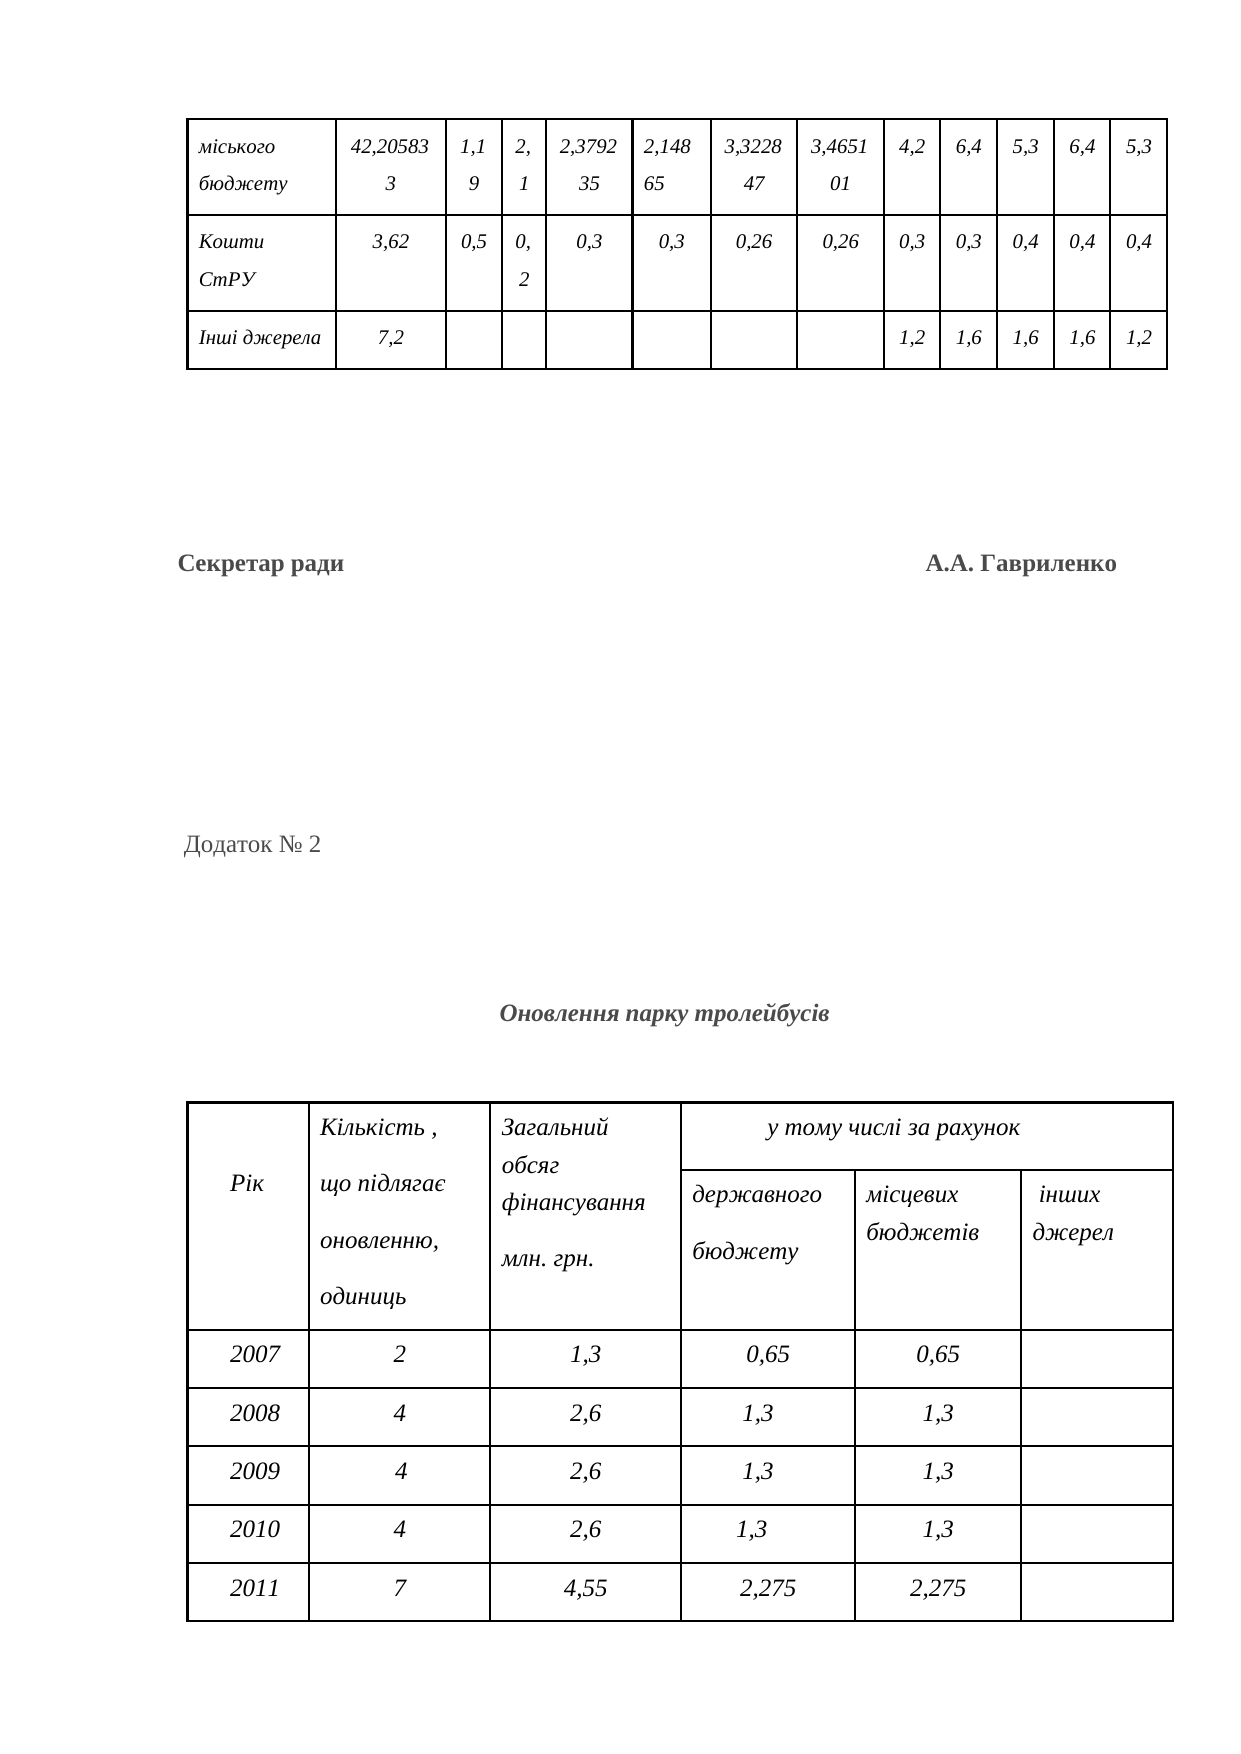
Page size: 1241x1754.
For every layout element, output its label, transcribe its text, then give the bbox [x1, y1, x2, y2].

table_cell 2,6 [491, 1389, 680, 1445]
table_cell 5,3 [1111, 120, 1166, 214]
table_cell 0,3 [885, 216, 939, 310]
table_cell 2008 [189, 1389, 308, 1445]
table_cell 0,3 [634, 216, 710, 310]
text Секретар ради А.А. Гавриленко [177, 539, 1152, 576]
table_header Кількість , що підлягає оновленню, одиниць [310, 1104, 489, 1328]
table_header Загальний обсяг фінансування млн. грн. [491, 1104, 680, 1328]
table_header Рік [189, 1104, 308, 1328]
table_header у тому числі за рахунок [682, 1104, 1172, 1169]
table_cell [1022, 1447, 1172, 1503]
table_cell 1,6 [998, 312, 1053, 368]
table_cell Кошти СтРУ [189, 216, 335, 310]
table_cell 4 [310, 1389, 489, 1445]
table_cell 2,14865 [634, 120, 710, 214]
table_cell 1,3 [491, 1331, 680, 1387]
table_cell 2010 [189, 1506, 308, 1562]
table_cell 1,6 [1055, 312, 1109, 368]
table_cell 0,65 [682, 1331, 854, 1387]
table_cell 1,3 [856, 1447, 1020, 1503]
table_cell [447, 312, 501, 368]
table_cell 3,62 [337, 216, 445, 310]
table_cell 42,205833 [337, 120, 445, 214]
table_cell [1168, 214, 1173, 310]
table_cell 1,3 [682, 1506, 854, 1562]
table_cell 0,26 [798, 216, 883, 310]
table_cell 3,322847 [712, 120, 796, 214]
table_cell 2,1 [503, 120, 545, 214]
table_cell Інші джерела [189, 312, 335, 368]
table_cell 2,379235 [547, 120, 631, 214]
table_cell 1,6 [941, 312, 996, 368]
table_cell 1,19 [447, 120, 501, 214]
table_cell 6,4 [1055, 120, 1109, 214]
table_cell 0,2 [503, 216, 545, 310]
text Додаток № 2 [177, 820, 1152, 858]
table_cell 0,4 [998, 216, 1053, 310]
table_cell 0,5 [447, 216, 501, 310]
table_cell 5,3 [998, 120, 1053, 214]
table_cell 1,2 [1111, 312, 1166, 368]
table_cell 2,275 [856, 1564, 1020, 1620]
table_cell [1022, 1564, 1172, 1620]
table_cell 1,2 [885, 312, 939, 368]
table_cell 2,6 [491, 1506, 680, 1562]
table_cell 2007 [189, 1331, 308, 1387]
table_cell [712, 312, 796, 368]
table_cell [547, 312, 631, 368]
table_cell [1022, 1331, 1172, 1387]
table_cell [1022, 1506, 1172, 1562]
table_cell 0,3 [547, 216, 631, 310]
table_cell 1,3 [856, 1389, 1020, 1445]
table_cell 2 [310, 1331, 489, 1387]
table_cell 3,465101 [798, 120, 883, 214]
table_cell 4,2 [885, 120, 939, 214]
table_cell державного бюджету [682, 1171, 854, 1328]
table_cell 4 [310, 1506, 489, 1562]
table_cell 1,3 [682, 1447, 854, 1503]
table_cell 0,4 [1055, 216, 1109, 310]
table_cell 7 [310, 1564, 489, 1620]
table_cell 7,2 [337, 312, 445, 368]
table_cell міського бюджету [189, 120, 335, 214]
table_cell [1168, 118, 1173, 214]
table_cell [798, 312, 883, 368]
table_cell інших джерел [1022, 1171, 1172, 1328]
table_cell місцевих бюджетів [856, 1171, 1020, 1328]
table_cell 2009 [189, 1447, 308, 1503]
table_cell [1168, 310, 1173, 368]
table_cell 0,3 [941, 216, 996, 310]
table_cell 0,65 [856, 1331, 1020, 1387]
table_cell 2,275 [682, 1564, 854, 1620]
table_cell 1,3 [856, 1506, 1020, 1562]
table_cell 4 [310, 1447, 489, 1503]
table_cell 6,4 [941, 120, 996, 214]
table_cell 4,55 [491, 1564, 680, 1620]
table_cell 0,4 [1111, 216, 1166, 310]
table_cell [503, 312, 545, 368]
text Оновлення парку тролейбусів [177, 989, 1152, 1026]
table_cell [634, 312, 710, 368]
table_cell 2011 [189, 1564, 308, 1620]
table_cell 1,3 [682, 1389, 854, 1445]
table_cell 0,26 [712, 216, 796, 310]
table_cell 2,6 [491, 1447, 680, 1503]
table_cell [1022, 1389, 1172, 1445]
